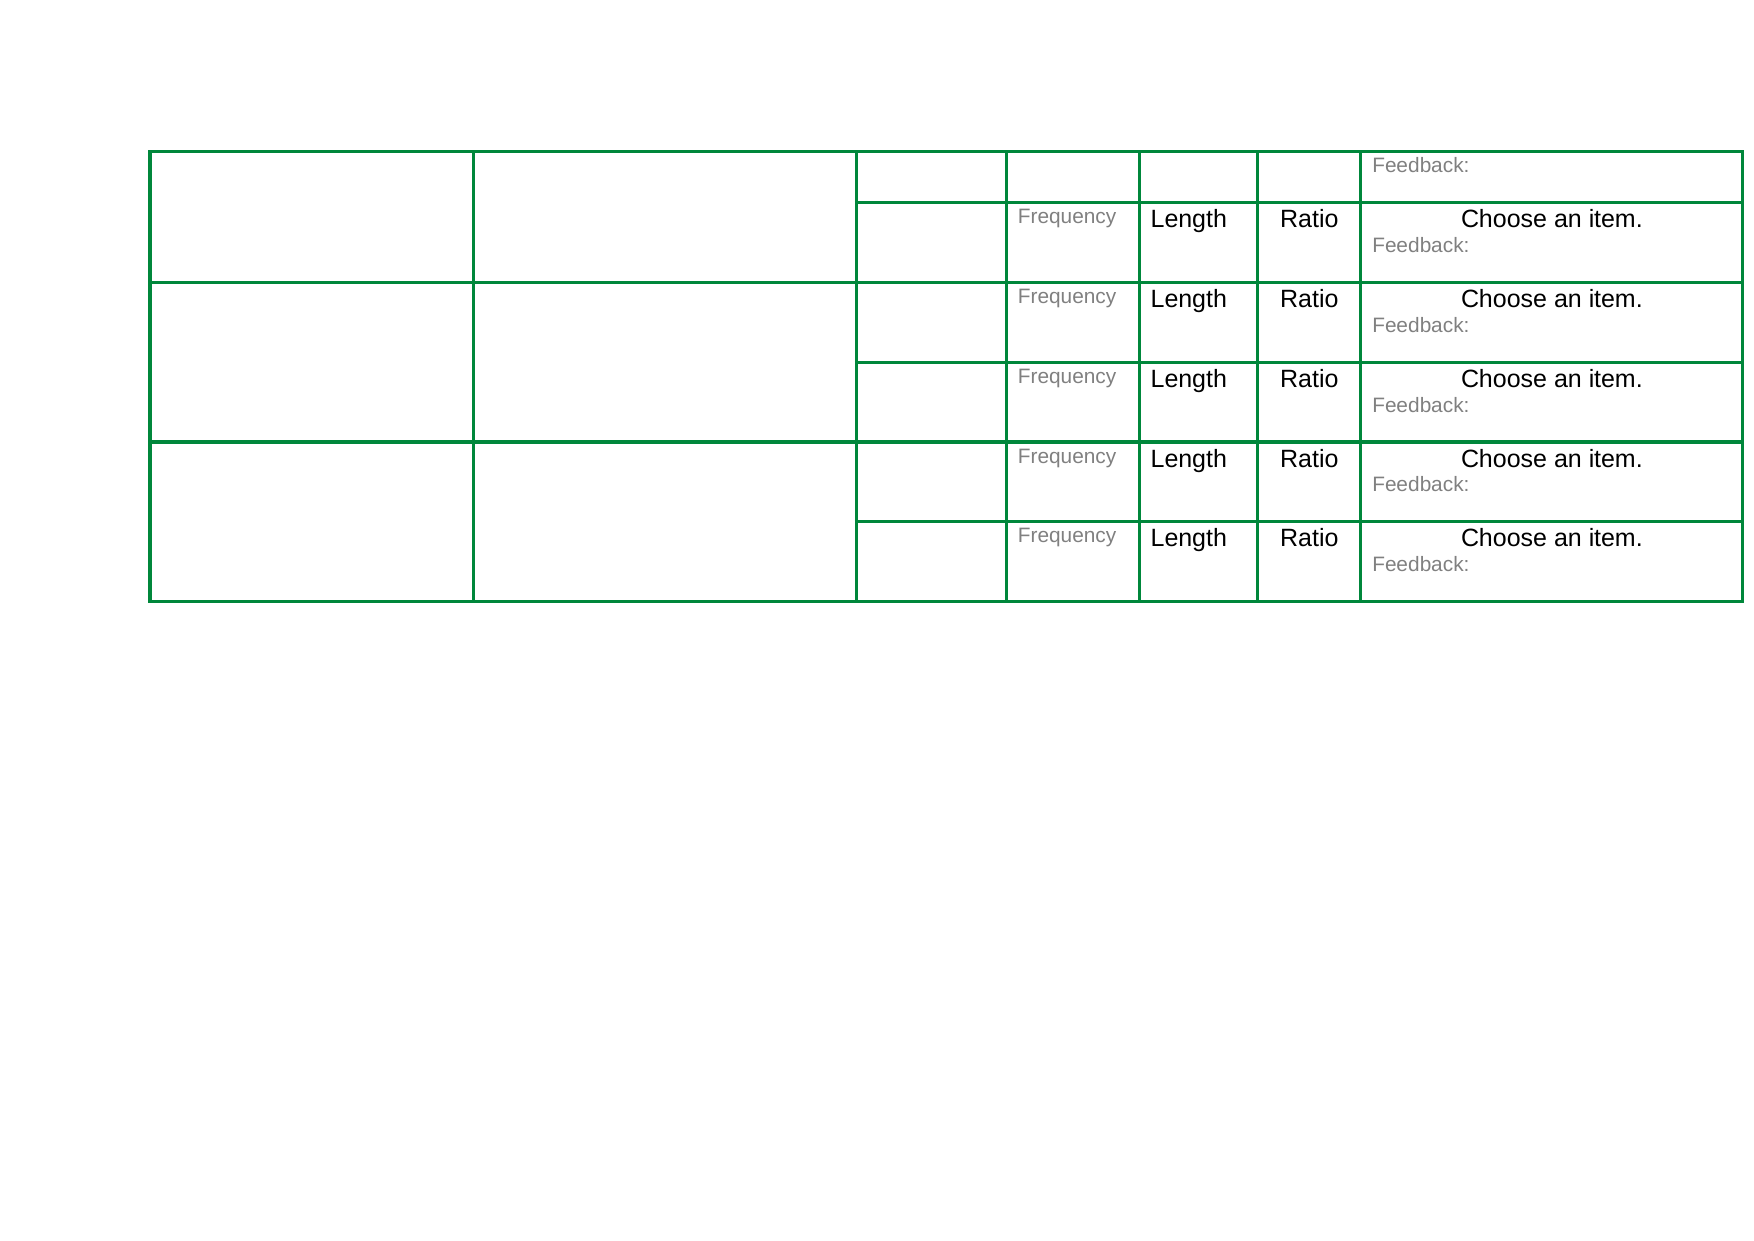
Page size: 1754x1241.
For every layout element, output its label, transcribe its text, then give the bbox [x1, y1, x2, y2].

table_cell [475, 153, 855, 281]
table_cell [1141, 364, 1256, 440]
table_cell [858, 204, 1005, 281]
table_cell [1008, 364, 1138, 440]
table_cell [475, 444, 855, 600]
table_cell [1141, 523, 1256, 600]
table_cell [858, 284, 1005, 361]
table_cell [1141, 204, 1256, 281]
table_cell [1259, 204, 1359, 281]
table_cell [1141, 153, 1256, 201]
table_cell [1259, 444, 1359, 520]
table_cell [1008, 444, 1138, 520]
table_cell [1008, 204, 1138, 281]
table_cell [1008, 153, 1138, 201]
table_cell [152, 444, 472, 600]
table_cell [1008, 523, 1138, 600]
table_cell [152, 284, 472, 440]
table_cell [1259, 523, 1359, 600]
table_cell [858, 444, 1005, 520]
table_cell Feedback: [1362, 364, 1741, 440]
table_cell [1008, 284, 1138, 361]
table_cell [1141, 284, 1256, 361]
table_cell [858, 153, 1005, 201]
table_cell [1141, 444, 1256, 520]
table_cell [152, 153, 472, 281]
table_cell [1259, 284, 1359, 361]
table_cell Feedback: [1362, 284, 1741, 361]
table_cell [1259, 364, 1359, 440]
table_cell Feedback: [1362, 523, 1741, 600]
table_cell [858, 523, 1005, 600]
table_cell [858, 364, 1005, 440]
table_cell [1259, 153, 1359, 201]
table_cell Feedback: [1362, 204, 1741, 281]
table_cell Feedback: [1362, 444, 1741, 520]
table_cell [475, 284, 855, 440]
table_cell Feedback: [1362, 153, 1741, 201]
